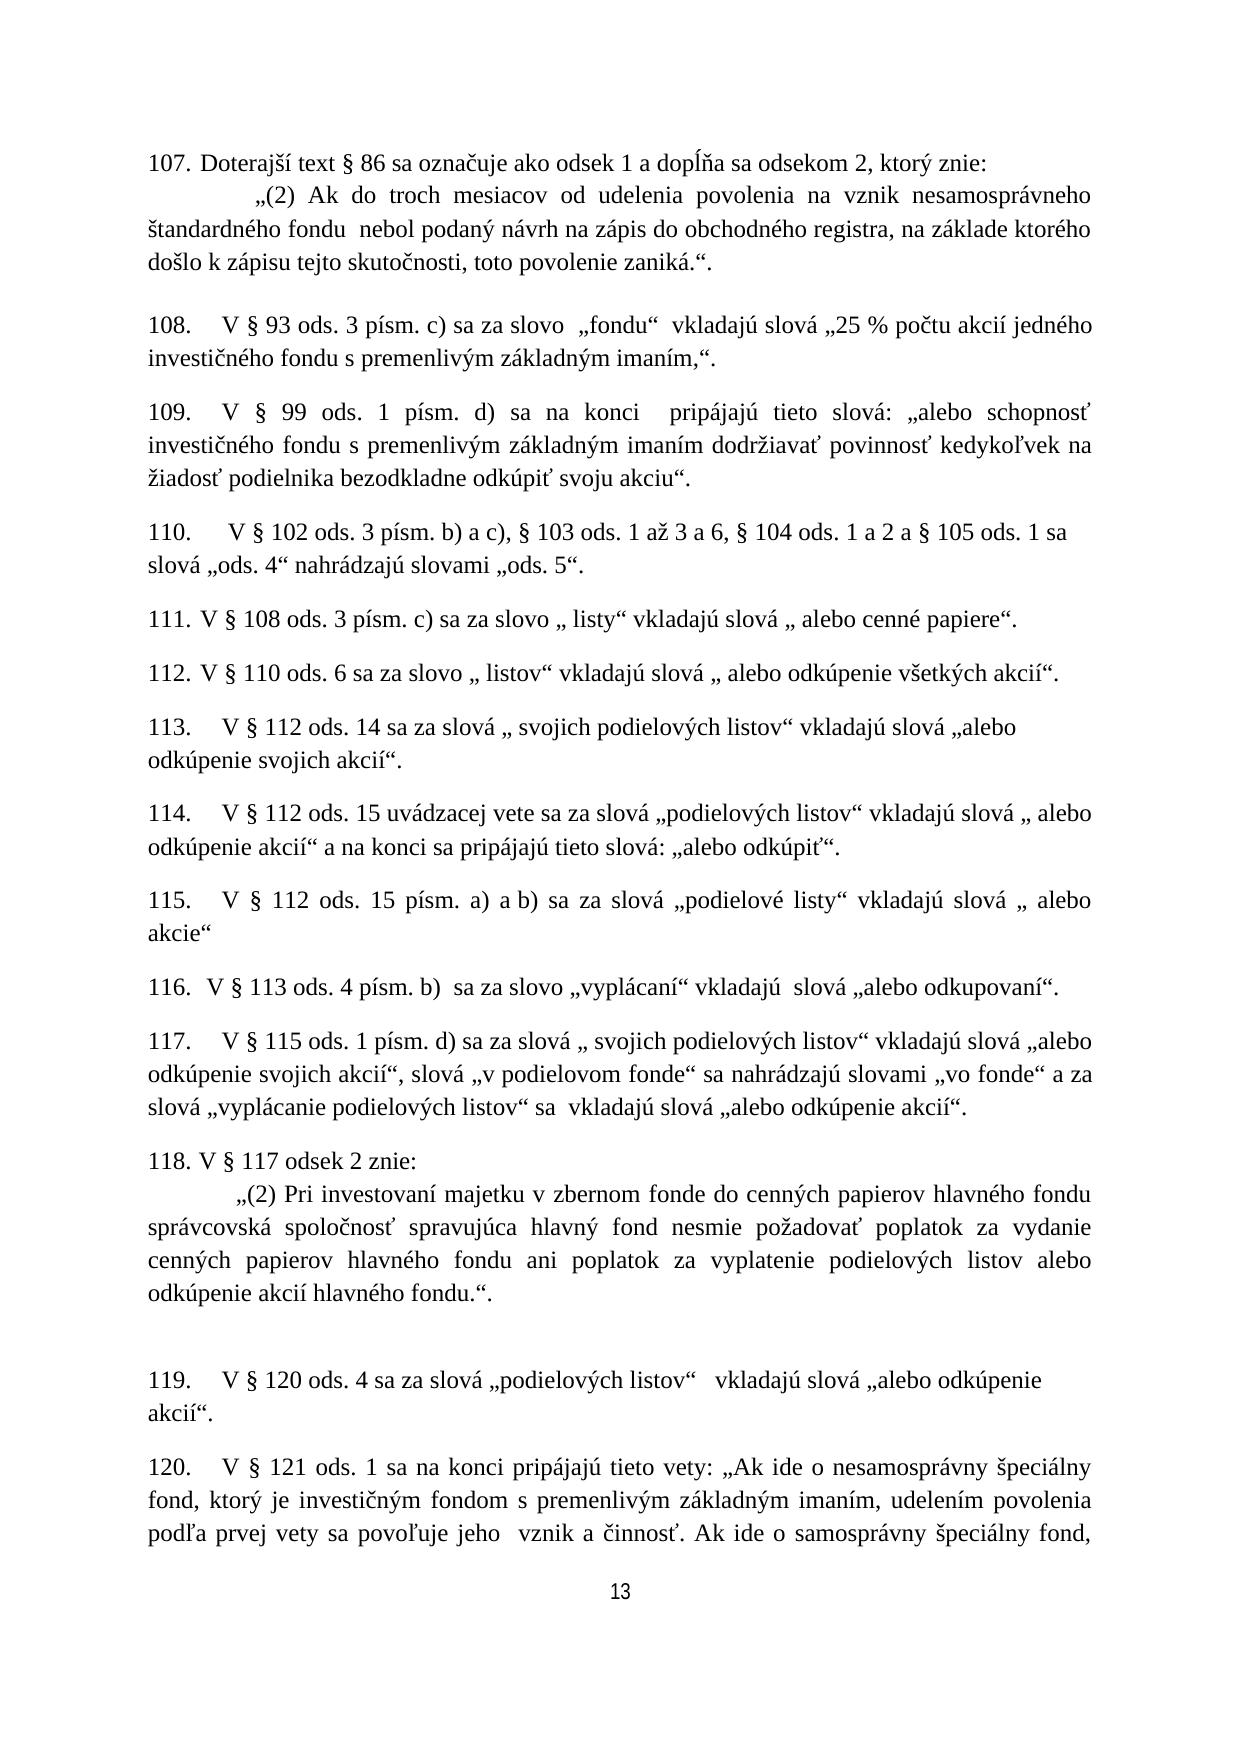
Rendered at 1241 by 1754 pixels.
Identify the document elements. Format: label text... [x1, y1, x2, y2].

text „(2) Ak do troch mesiacov od udelenia povolenia na vznik nesamosprávneho štandardného fondu nebol podaný návrh na zápis do obchodného registra, na základe ktorého došlo k zápisu tejto skutočnosti, toto povolenie zaniká.“. [148, 181, 1093, 275]
list V § 115 ods. 1 písm. d) sa za slová „ svojich podielových listov“ vkladajú slová „alebo odkúpenie svojich akcií“, slová „v podielovom fonde“ sa nahrádzajú slovami „vo fonde“ a za slová „vyplácanie podielových listov“ sa vkladajú slová „alebo odkúpenie akcií“. [148, 1026, 1093, 1121]
list V § 113 ods. 4 písm. b) sa za slovo „vyplácaní“ vkladajú slová „alebo odkupovaní“. [148, 972, 1093, 1001]
list V § 112 ods. 15 písm. a) a b) sa za slová „podielové listy“ vkladajú slová „ alebo akcie“ [148, 885, 1093, 947]
list V § 108 ods. 3 písm. c) sa za slovo „ listy“ vkladajú slová „ alebo cenné papiere“. [148, 604, 1093, 633]
list V § 117 odsek 2 znie: [148, 1146, 1093, 1175]
list V § 99 ods. 1 písm. d) sa na konci pripájajú tieto slová: „alebo schopnosť investičného fondu s premenlivým základným imaním dodržiavať povinnosť kedykoľvek na žiadosť podielnika bezodkladne odkúpiť svoju akciu“. [148, 397, 1093, 492]
list V § 110 ods. 6 sa za slovo „ listov“ vkladajú slová „ alebo odkúpenie všetkých akcií“. [148, 658, 1093, 687]
text „(2) Pri investovaní majetku v zbernom fonde do cenných papierov hlavného fondu správcovská spoločnosť spravujúca hlavný fond nesmie požadovať poplatok za vydanie cenných papierov hlavného fondu ani poplatok za vyplatenie podielových listov alebo odkúpenie akcií hlavného fondu.“. [148, 1179, 1093, 1307]
list V § 102 ods. 3 písm. b) a c), § 103 ods. 1 až 3 a 6, § 104 ods. 1 a 2 a § 105 ods. 1 sa slová „ods. 4“ nahrádzajú slovami „ods. 5“. [148, 517, 1093, 579]
list V § 93 ods. 3 písm. c) sa za slovo „fondu“ vkladajú slová „25 % počtu akcií jedného investičného fondu s premenlivým základným imaním,“. [148, 310, 1093, 372]
list V § 112 ods. 14 sa za slová „ svojich podielových listov“ vkladajú slová „alebo odkúpenie svojich akcií“. [148, 712, 1093, 773]
list Doterajší text § 86 sa označuje ako odsek 1 a dopĺňa sa odsekom 2, ktorý znie: [148, 148, 1093, 176]
list V § 120 ods. 4 sa za slová „podielových listov“ vkladajú slová „alebo odkúpenie akcií“. [148, 1365, 1093, 1427]
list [148, 1452, 1093, 1547]
list V § 112 ods. 15 uvádzacej vete sa za slová „podielových listov“ vkladajú slová „ alebo odkúpenie akcií“ a na konci sa pripájajú tieto slová: „alebo odkúpiť“. [148, 798, 1093, 860]
